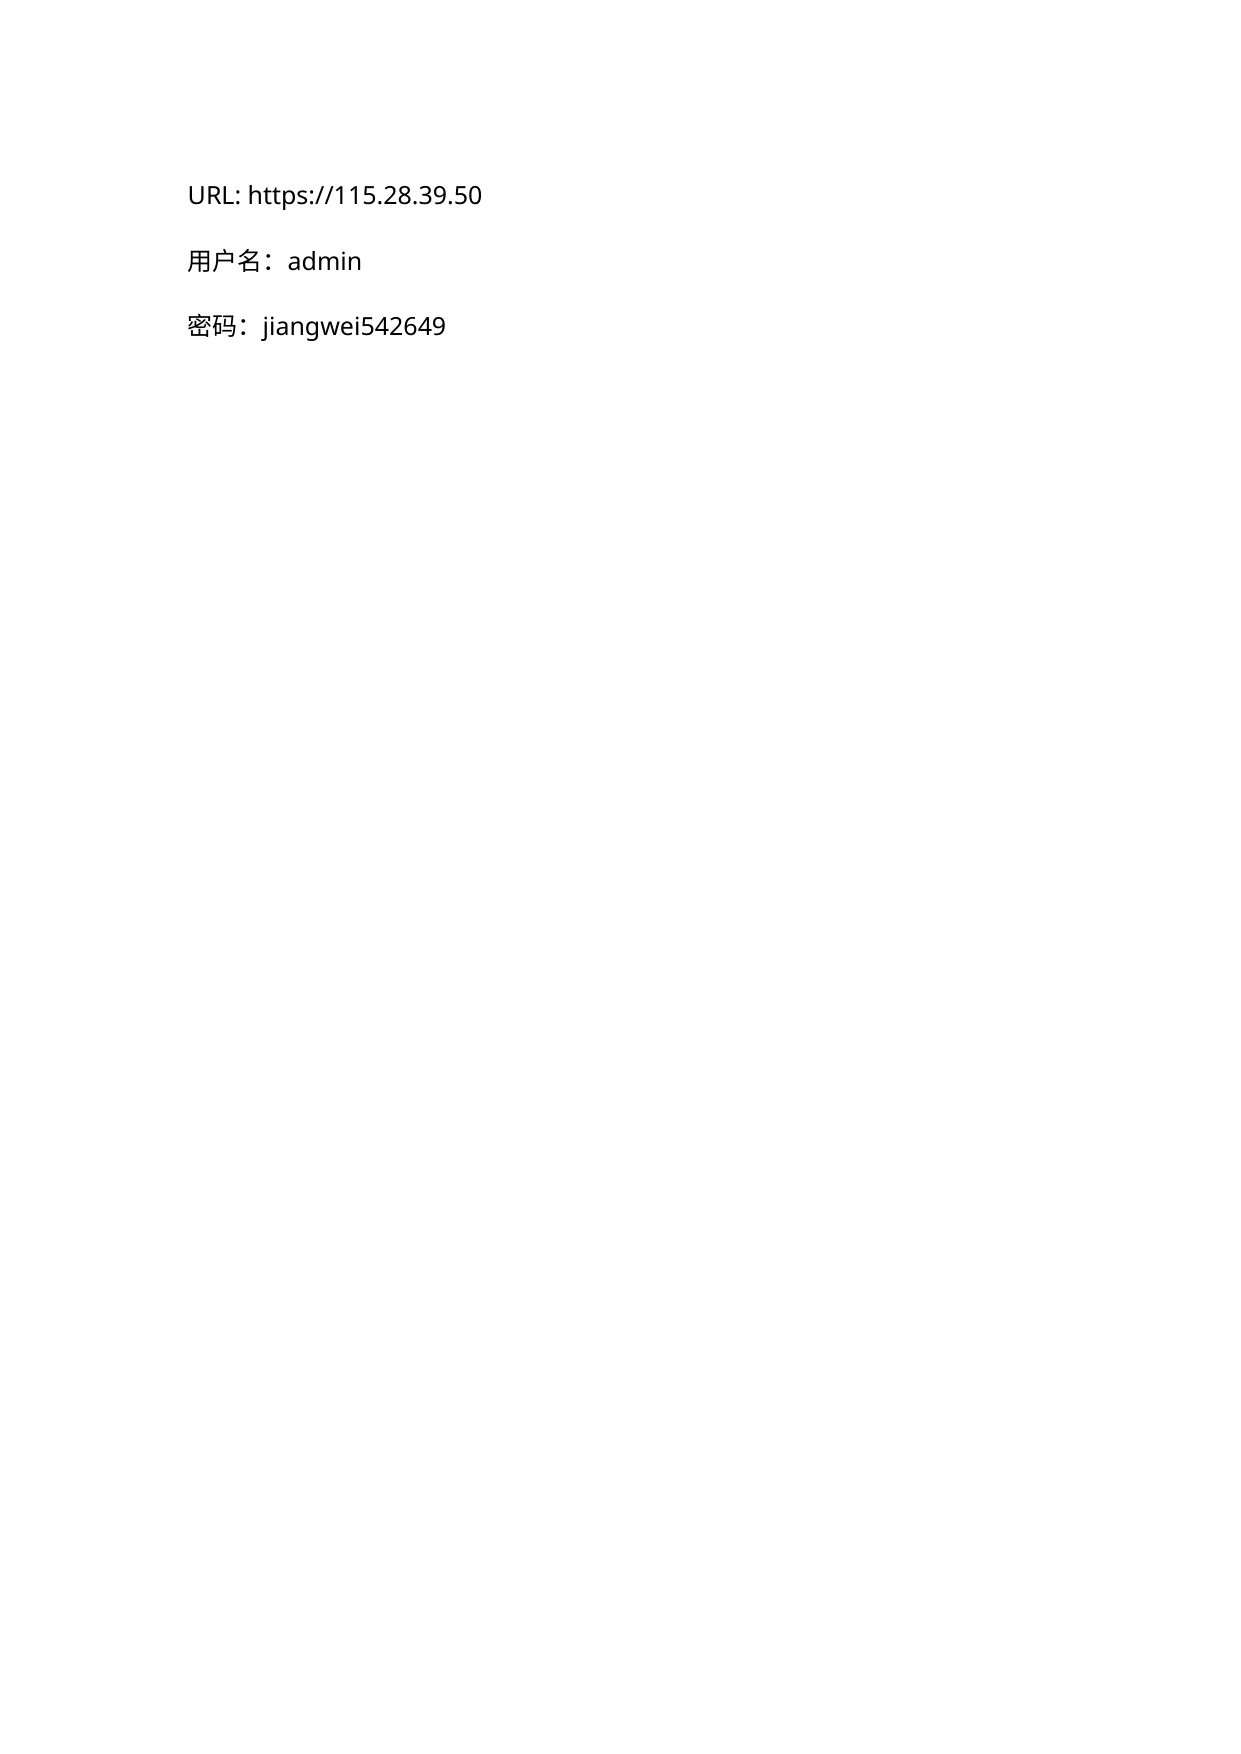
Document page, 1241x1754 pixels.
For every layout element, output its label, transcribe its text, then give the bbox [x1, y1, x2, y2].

text 用户名：admin [187, 227, 1053, 292]
text 密码：jiangwei542649 [187, 292, 1053, 357]
text URL: https://115.28.39.50 [187, 162, 1053, 227]
